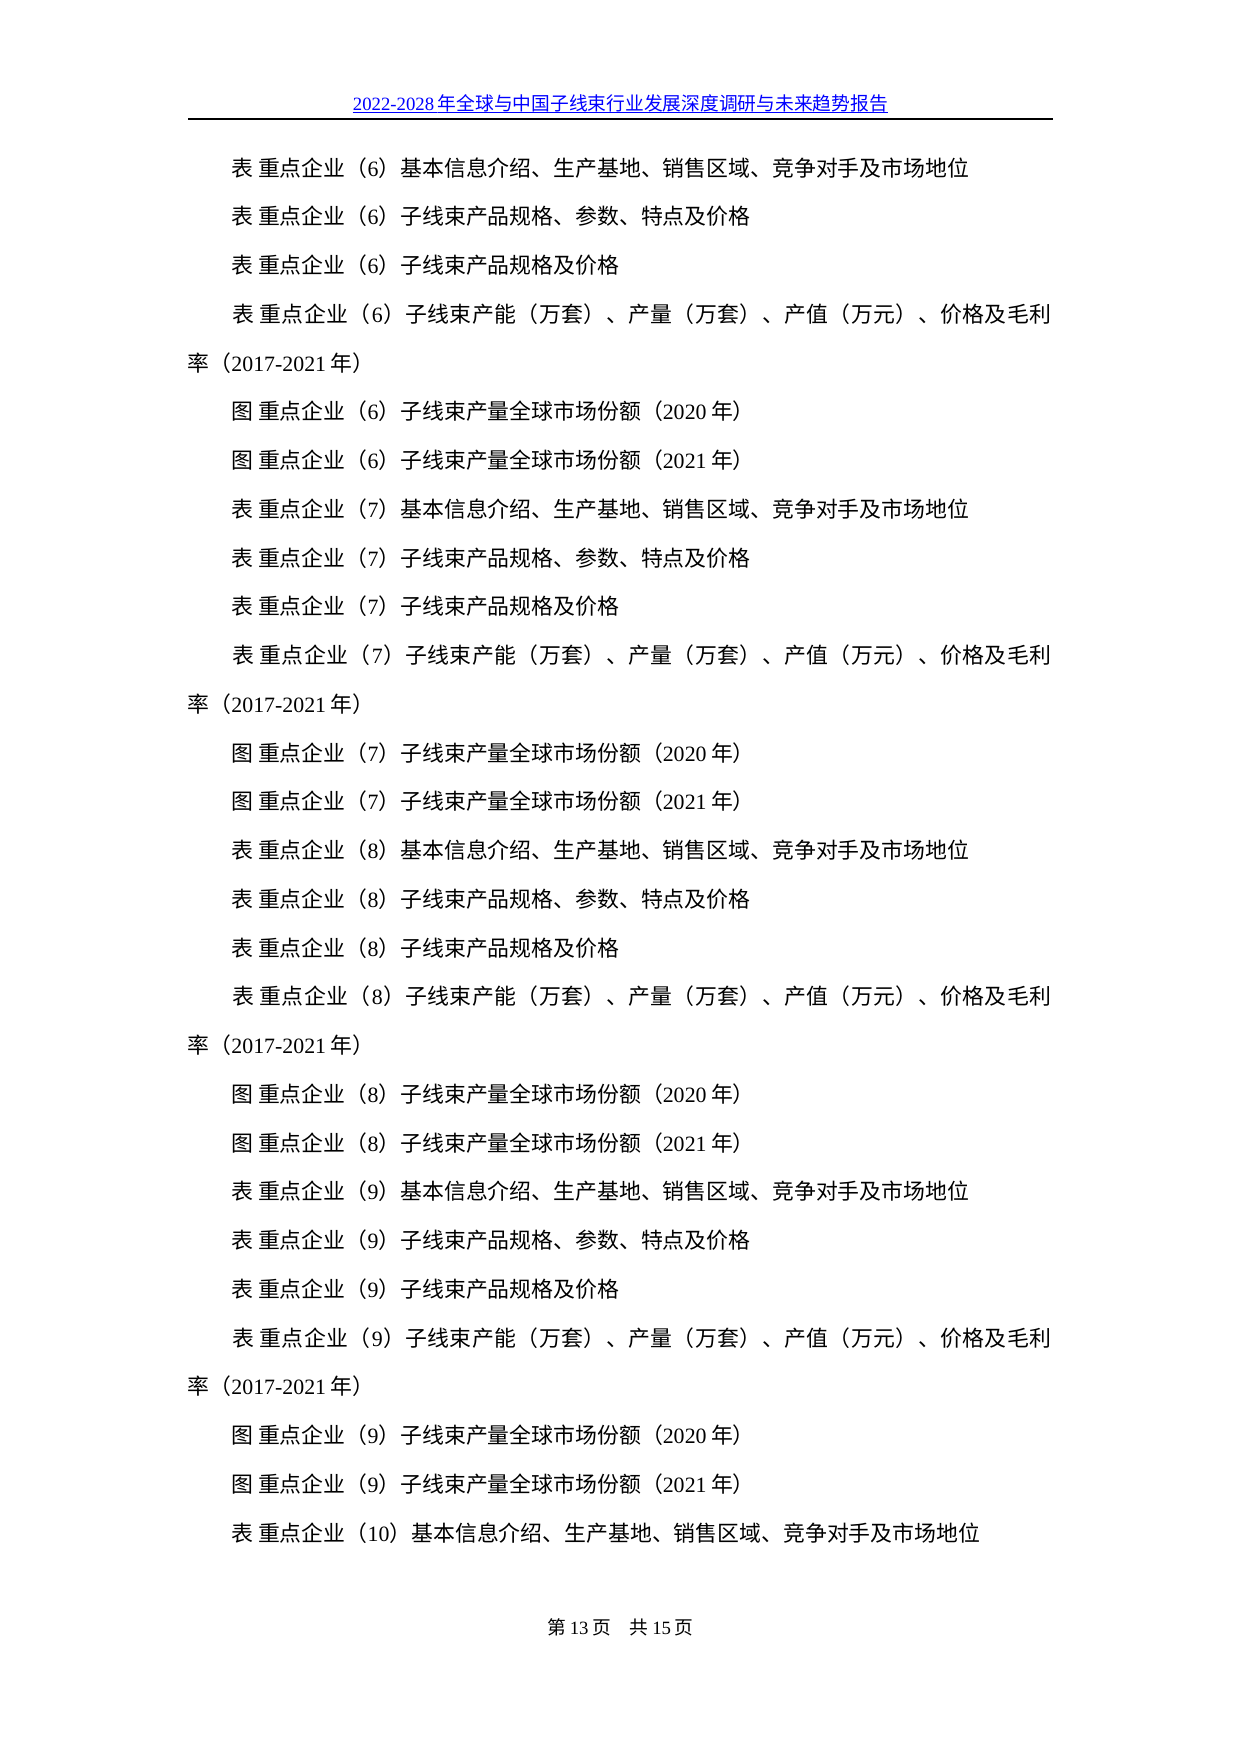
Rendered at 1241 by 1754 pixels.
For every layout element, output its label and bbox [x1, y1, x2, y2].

text [187, 150, 1053, 1548]
